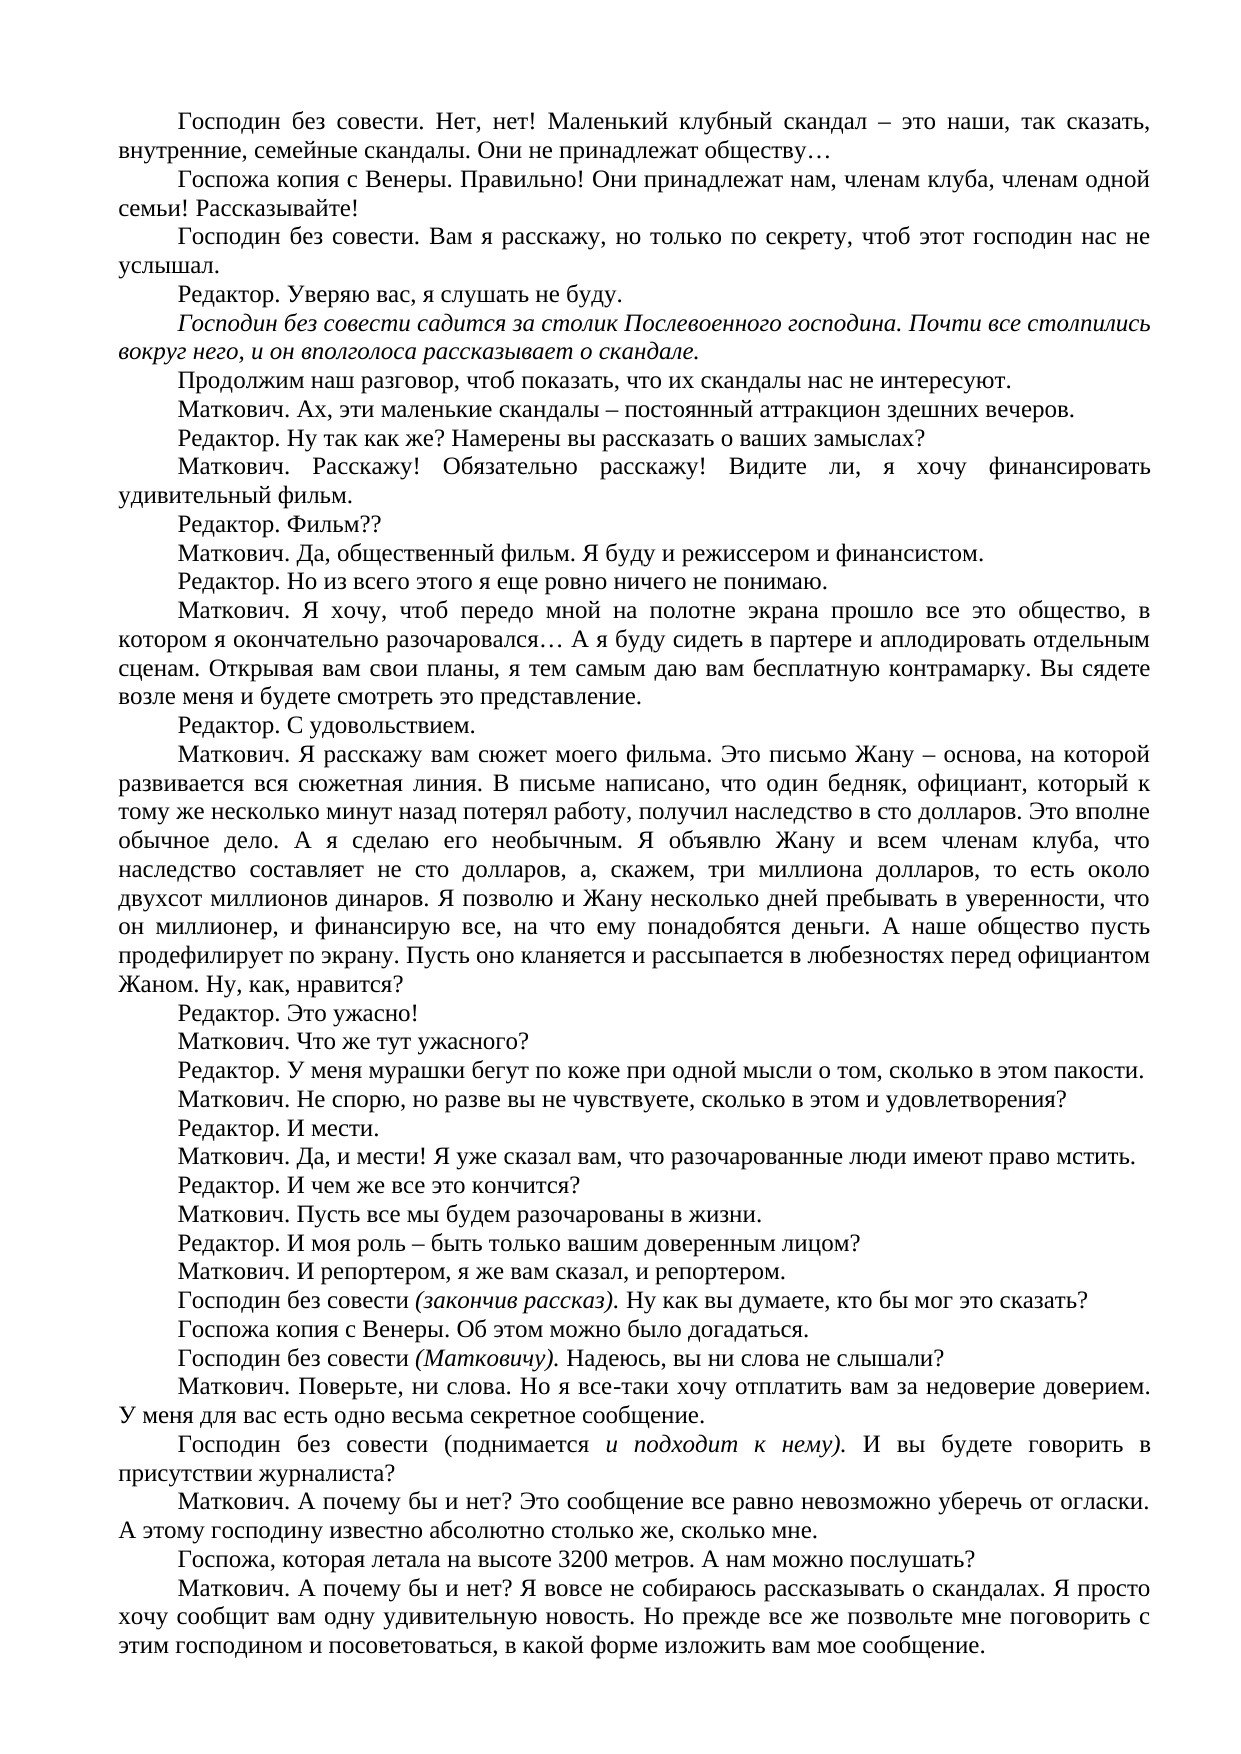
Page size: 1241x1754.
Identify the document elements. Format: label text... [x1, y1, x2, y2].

text Редактор. И мести. [118, 1113, 1152, 1141]
text Маткович. Расскажу! Обязательно расскажу! Видите ли, я хочу финансировать удивительный фильм. [118, 451, 1152, 509]
text Редактор. Уверяю вас, я слушать не буду. [118, 279, 1152, 308]
text Господин без совести. Вам я расскажу, но только по секрету, чтоб этот господин нас не услышал. [118, 221, 1152, 279]
text Маткович. Да, и мести! Я уже сказал вам, что разочарованные люди имеют право мстить. [118, 1141, 1152, 1170]
text Маткович. Да, общественный фильм. Я буду и режиссером и финансистом. [118, 538, 1152, 566]
text Господин без совести садится за столик Послевоенного господина. Почти все столпились вокруг него, и он вполголоса рассказывает о скандале. [118, 308, 1152, 365]
text Редактор. У меня мурашки бегут по коже при одной мысли о том, сколько в этом пакости. [118, 1055, 1152, 1084]
text Господин без совести (поднимается и подходит к нему). И вы будете говорить в присутствии журналиста? [118, 1429, 1152, 1486]
text Маткович. Не спорю, но разве вы не чувствуете, сколько в этом и удовлетворения? [118, 1084, 1152, 1113]
text Господин без совести. Нет, нет! Маленький клубный скандал – это наши, так сказать, внутренние, семейные скандалы. Они не принадлежат обществу… [118, 106, 1152, 164]
text Госпожа копия с Венеры. Об этом можно было догадаться. [118, 1314, 1152, 1343]
text Редактор. Это ужасно! [118, 998, 1152, 1026]
text Маткович. Поверьте, ни слова. Но я все-таки хочу отплатить вам за недоверие доверием. У меня для вас есть одно весьма секретное сообщение. [118, 1371, 1152, 1429]
text Редактор. С удовольствием. [118, 710, 1152, 739]
text Маткович. Я расскажу вам сюжет моего фильма. Это письмо Жану – основа, на которой развивается вся сюжетная линия. В письме написано, что один бедняк, официант, который к тому же несколько минут назад потерял работу, получил наследство в сто долларов. Это вполне обычное дело. А я сделаю его необычным. Я объявлю Жану и всем членам клуба, что наследство составляет не сто долларов, а, скажем, три миллиона долларов, то есть около двухсот миллионов динаров. Я позволю и Жану несколько дней пребывать в уверенности, что он миллионер, и финансирую все, на что ему понадобятся деньги. А наше общество пусть продефилирует по экрану. Пусть оно кланяется и рассыпается в любезностях перед официантом Жаном. Ну, как, нравится? [118, 739, 1152, 998]
text Редактор. И моя роль – быть только вашим доверенным лицом? [118, 1228, 1152, 1256]
text Маткович. А почему бы и нет? Это сообщение все равно невозможно уберечь от огласки. А этому господину известно абсолютно столько же, сколько мне. [118, 1486, 1152, 1544]
text Господин без совести (Матковичу). Надеюсь, вы ни слова не слышали? [118, 1343, 1152, 1371]
text Госпожа копия с Венеры. Правильно! Они принадлежат нам, членам клуба, членам одной семьи! Рассказывайте! [118, 164, 1152, 221]
text Маткович. А почему бы и нет? Я вовсе не собираюсь рассказывать о скандалах. Я просто хочу сообщит вам одну удивительную новость. Но прежде все же позвольте мне поговорить с этим господином и посоветоваться, в какой форме изложить вам мое сообщение. [118, 1573, 1152, 1659]
text Редактор. Но из всего этого я еще ровно ничего не понимаю. [118, 566, 1152, 595]
text Редактор. Фильм?? [118, 509, 1152, 538]
text Редактор. И чем же все это кончится? [118, 1170, 1152, 1199]
text Продолжим наш разговор, чтоб показать, что их скандалы нас не интересуют. [118, 365, 1152, 394]
text Маткович. Что же тут ужасного? [118, 1026, 1152, 1055]
text Маткович. Ах, эти маленькие скандалы – постоянный аттракцион здешних вечеров. [118, 394, 1152, 423]
text Маткович. Пусть все мы будем разочарованы в жизни. [118, 1199, 1152, 1228]
text Редактор. Ну так как же? Намерены вы рассказать о ваших замыслах? [118, 423, 1152, 451]
text Госпожа, которая летала на высоте 3200 метров. А нам можно послушать? [118, 1544, 1152, 1573]
text Маткович. Я хочу, чтоб передо мной на полотне экрана прошло все это общество, в котором я окончательно разочаровался… А я буду сидеть в партере и аплодировать отдельным сценам. Открывая вам свои планы, я тем самым даю вам бесплатную контрамарку. Вы сядете возле меня и будете смотреть это представление. [118, 595, 1152, 710]
text Маткович. И репортером, я же вам сказал, и репортером. [118, 1256, 1152, 1285]
text Господин без совести (закончив рассказ). Ну как вы думаете, кто бы мог это сказать? [118, 1285, 1152, 1314]
